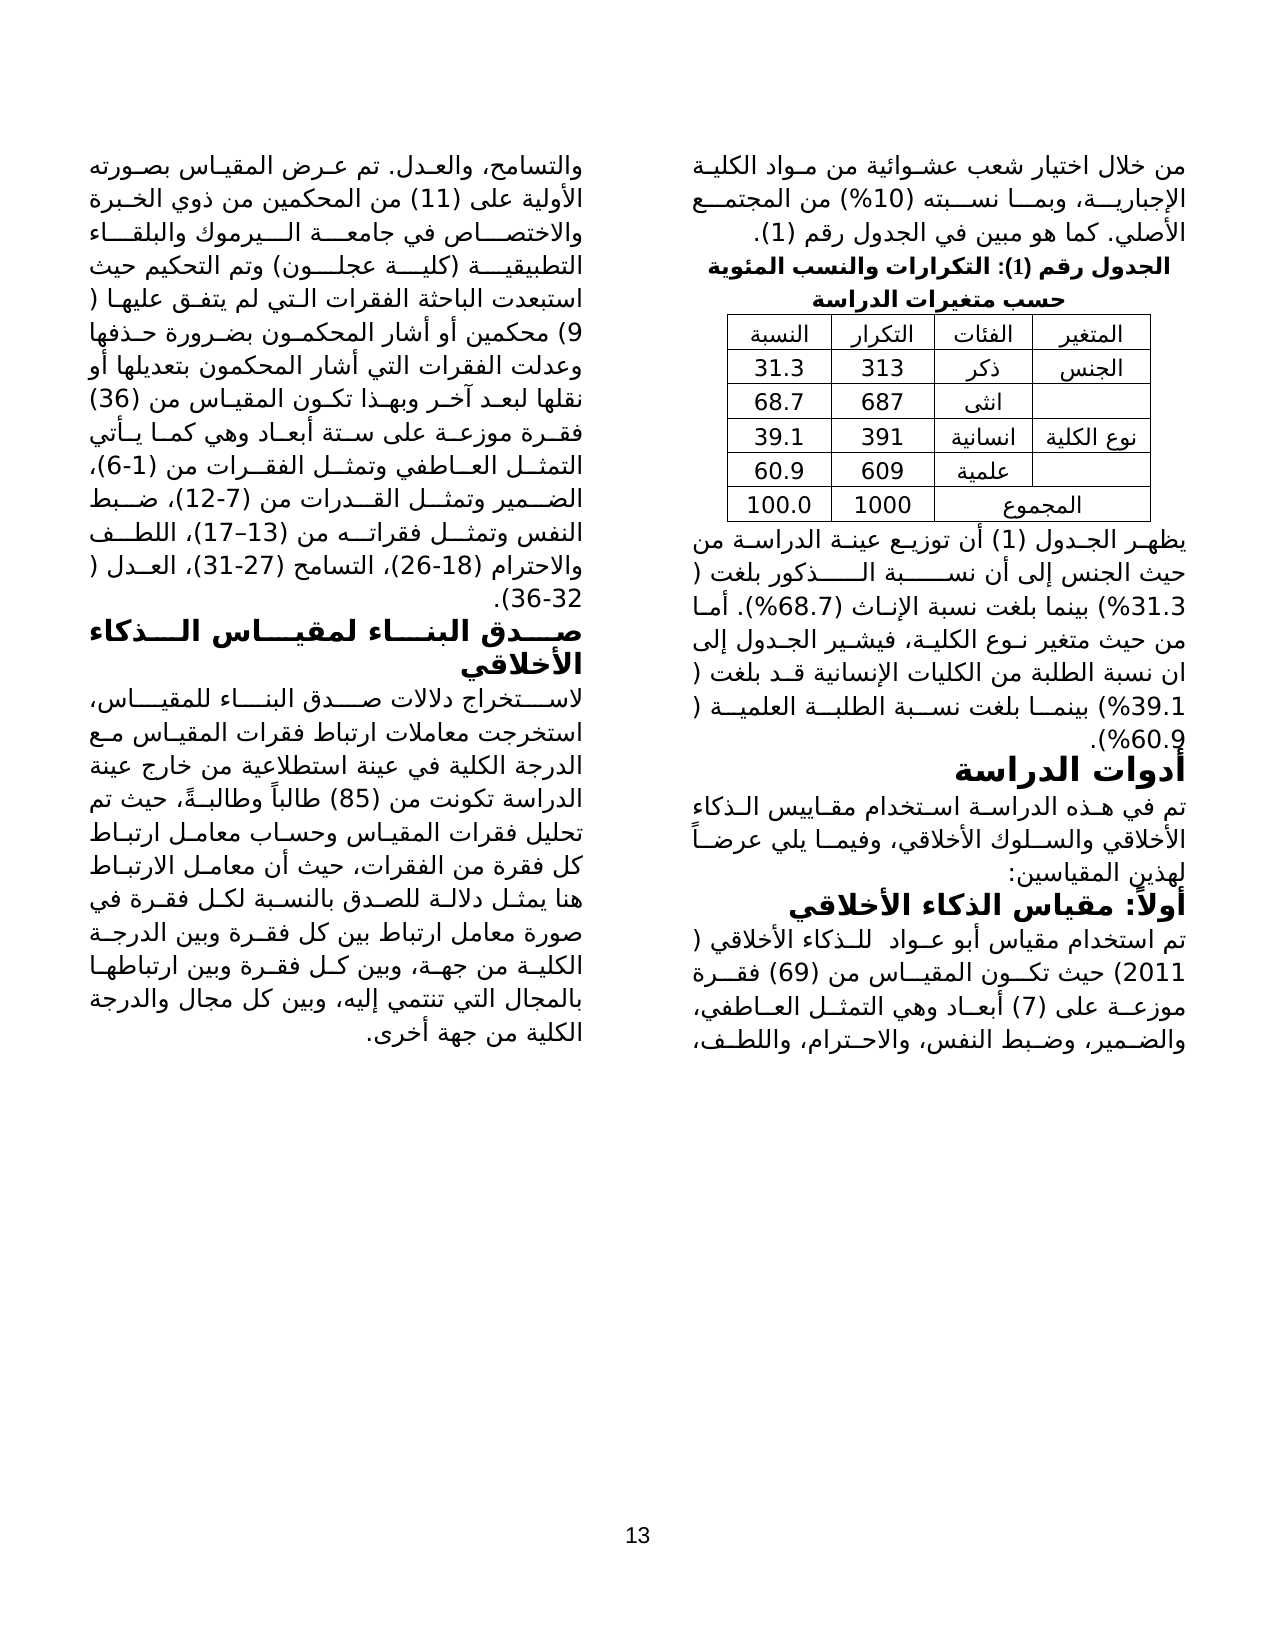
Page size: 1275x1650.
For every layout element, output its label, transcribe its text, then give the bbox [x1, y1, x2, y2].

table_cell 687 [832, 384, 934, 417]
table_cell 1000 [832, 487, 934, 521]
table_cell انسانية [935, 419, 1032, 452]
text أدوات الدراسة [692, 755, 1186, 788]
table_header المتغير [1033, 315, 1150, 349]
table_cell 313 [832, 350, 934, 383]
text تم استخدام مقياس أبو عواد للذكاء الأخلاقي (2011) حيث تكون المقياس من (69) فقرة موزعة على (7) أبعاد وهي التمثل العاطفي، والضمير، وضبط النفس، والاحترام، واللطف، والتسامح، والعدل. تم عرض المقياس بصورته الأولية على (11) من المحكمين من ذوي الخبرة والاختصاص في جامعة اليرموك والبلقاء التطبيقية (كلية عجلون) وتم التحكيم حيث استبعدت الباحثة الفقرات التي لم يتفق عليها (9) محكمين أو أشار المحكمون بضرورة حذفها وعدلت الفقرات التي أشار المحكمون بتعديلها أو نقلها لبعد آخر وبهذا تكون المقياس من (36) فقرة موزعة على ستة أبعاد وهي كما يأتي التمثل العاطفي وتمثل الفقرات من (1-6)، الضمير وتمثل القدرات من (7-12)، ضبط النفس وتمثل فقراته من (13–17)، اللطف والاحترام (18-26)، التسامح (27-31)، العدل (32-36). [692, 922, 1186, 1055]
text لاستخراج دلالات صدق البناء للمقياس، استخرجت معاملات ارتباط فقرات المقياس مع الدرجة الكلية في عينة استطلاعية من خارج عينة الدراسة تكونت من (85) طالباً وطالبةً، حيث تم تحليل فقرات المقياس وحساب معامل ارتباط كل فقرة من الفقرات، حيث أن معامل الارتباط هنا يمثل دلالة للصدق بالنسبة لكل فقرة في صورة معامل ارتباط بين كل فقرة وبين الدرجة الكلية من جهة، وبين كل فقرة وبين ارتباطها بالمجال التي تنتمي إليه، وبين كل مجال والدرجة الكلية من جهة أخرى. [89, 681, 583, 1048]
table_cell الجنس [1033, 350, 1150, 383]
table_cell 60.9 [728, 453, 831, 486]
table_cell [1033, 453, 1150, 486]
table_cell 391 [832, 419, 934, 452]
table_cell 609 [832, 453, 934, 486]
text أولاً: مقياس الذكاء الأخلاقي [692, 888, 1186, 922]
table_cell 100.0 [728, 487, 831, 521]
text يظهر الجدول (1) أن توزيع عينة الدراسة من حيث الجنس إلى أن نسبة الذكور بلغت (31.3%) بينما بلغت نسبة الإناث (68.7%). أما من حيث متغير نوع الكلية، فيشير الجدول إلى ان نسبة الطلبة من الكليات الإنسانية قد بلغت (39.1%) بينما بلغت نسبة الطلبة العلمية (60.9%). [692, 522, 1186, 755]
table_cell المجموع [935, 487, 1150, 521]
table_cell نوع الكلية [1033, 419, 1150, 452]
table_cell علمية [935, 453, 1032, 486]
table_cell ذكر [935, 350, 1032, 383]
text تم في هذه الدراسة استخدام مقاييس الذكاء الأخلاقي والسلوك الأخلاقي، وفيما يلي عرضاً لهذين المقياسين: [692, 788, 1186, 888]
table_cell 68.7 [728, 384, 831, 417]
table_header التكرار [832, 315, 934, 349]
table_header النسبة [728, 315, 831, 349]
table_cell 39.1 [728, 419, 831, 452]
text صدق البناء لمقياس الذكاء الأخلاقي [89, 614, 583, 681]
text الجدول رقم (1): التكرارات والنسب المئوية حسب متغيرات الدراسة [692, 248, 1186, 314]
table_cell انثى [935, 384, 1032, 417]
table_header الفئات [935, 315, 1032, 349]
text تم استخدام مقياس أبو عواد للذكاء الأخلاقي (2011) حيث تكون المقياس من (69) فقرة موزعة على (7) أبعاد وهي التمثل العاطفي، والضمير، وضبط النفس، والاحترام، واللطف، والتسامح، والعدل. تم عرض المقياس بصورته الأولية على (11) من المحكمين من ذوي الخبرة والاختصاص في جامعة اليرموك والبلقاء التطبيقية (كلية عجلون) وتم التحكيم حيث استبعدت الباحثة الفقرات التي لم يتفق عليها (9) محكمين أو أشار المحكمون بضرورة حذفها وعدلت الفقرات التي أشار المحكمون بتعديلها أو نقلها لبعد آخر وبهذا تكون المقياس من (36) فقرة موزعة على ستة أبعاد وهي كما يأتي التمثل العاطفي وتمثل الفقرات من (1-6)، الضمير وتمثل القدرات من (7-12)، ضبط النفس وتمثل فقراته من (13–17)، اللطف والاحترام (18-26)، التسامح (27-31)، العدل (32-36). [89, 148, 583, 614]
table_cell 31.3 [728, 350, 831, 383]
table_cell [1033, 384, 1150, 417]
